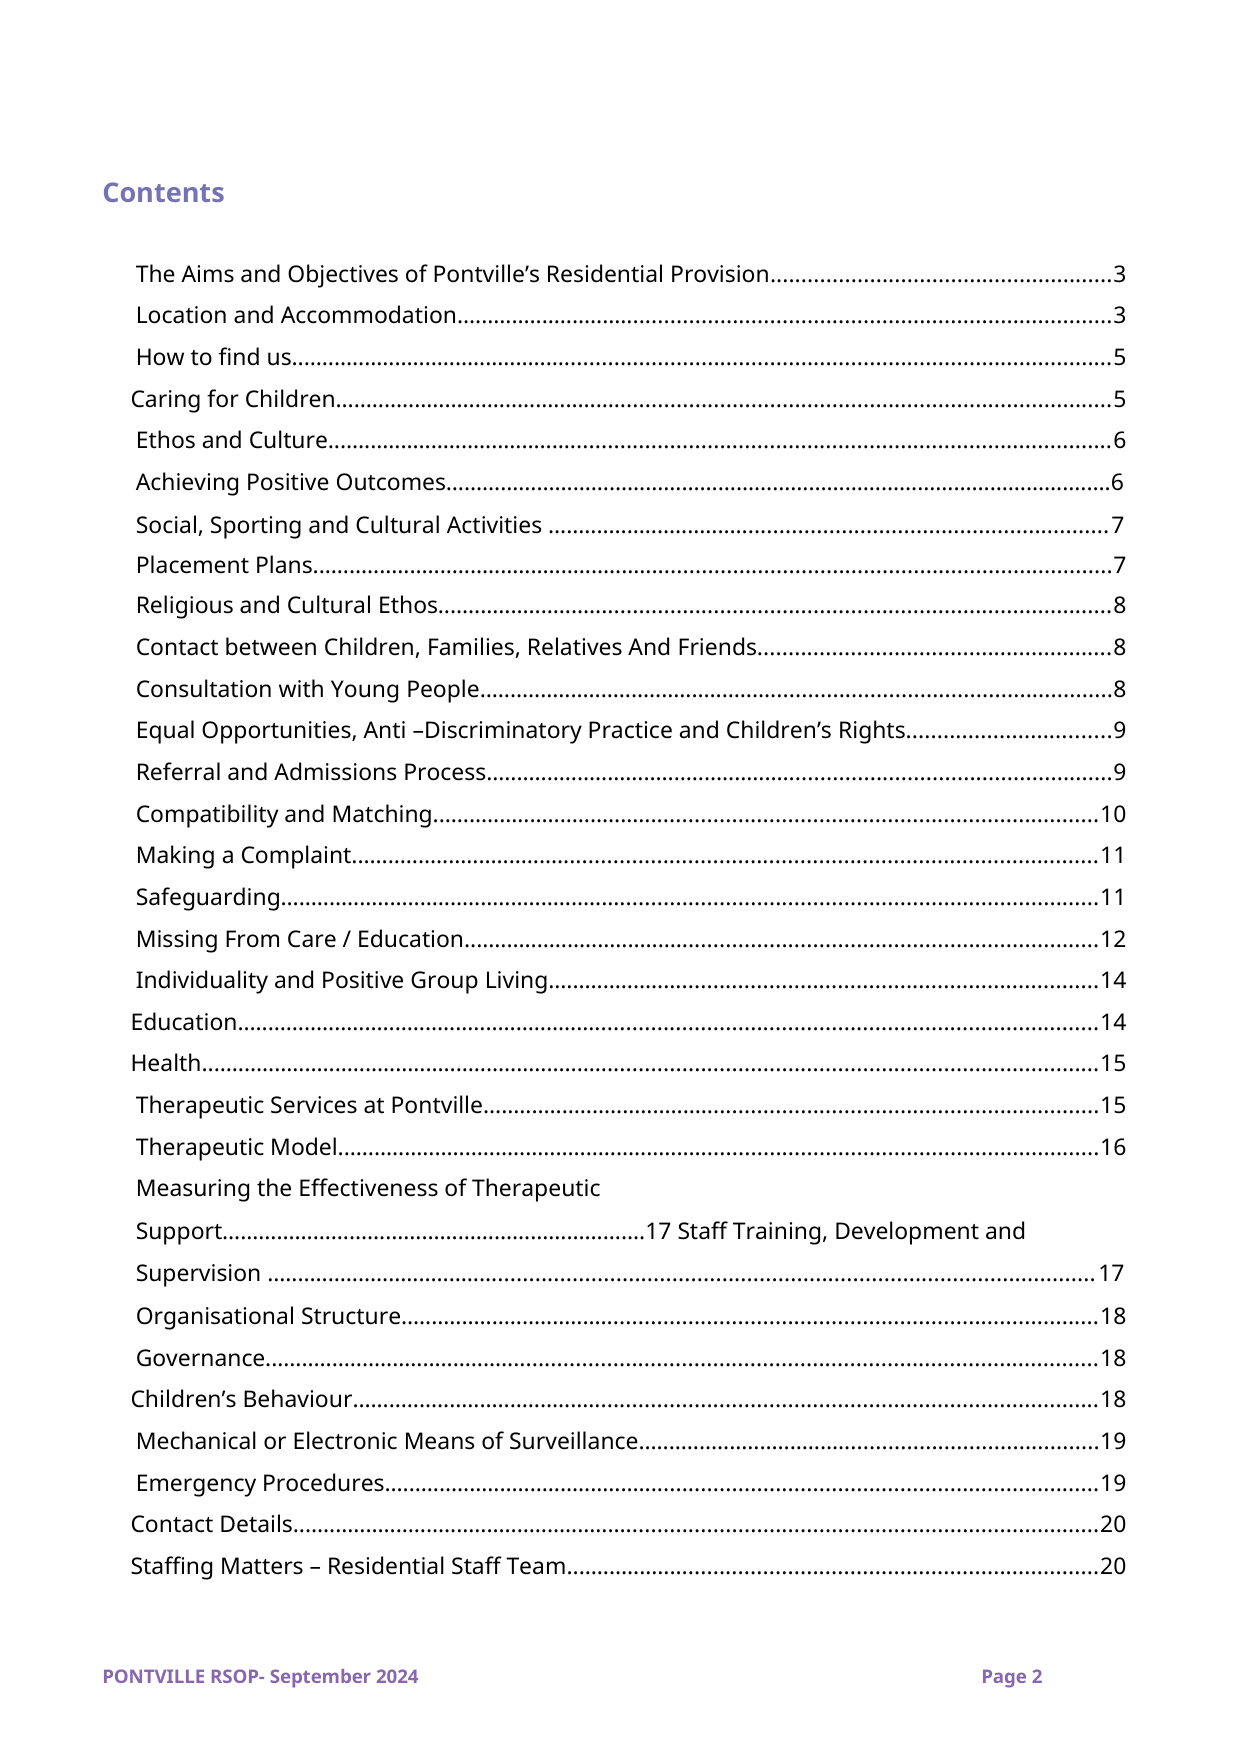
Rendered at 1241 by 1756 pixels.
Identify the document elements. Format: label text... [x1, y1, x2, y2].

text Contents [102, 173, 1138, 210]
